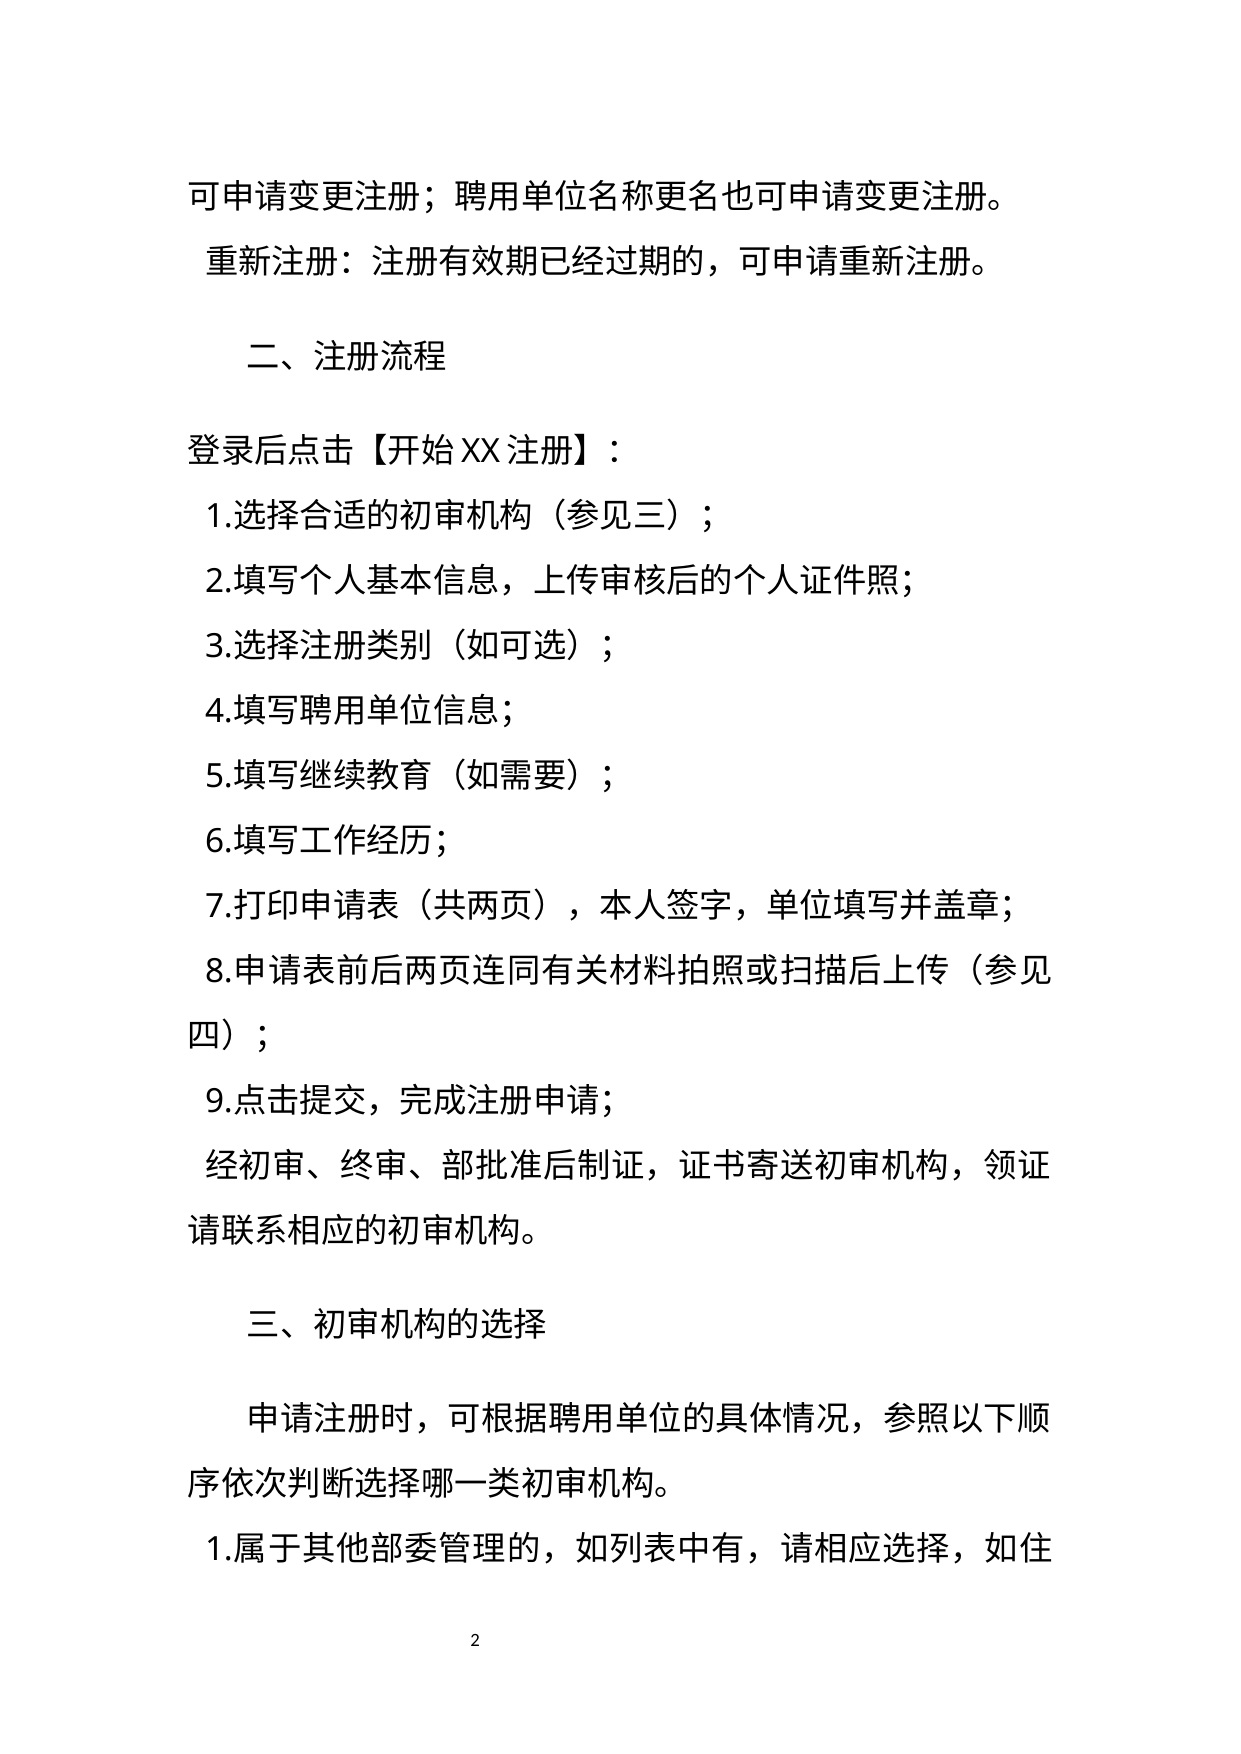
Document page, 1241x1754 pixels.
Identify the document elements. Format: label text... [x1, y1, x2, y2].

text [187, 1384, 1053, 1579]
text 三、初审机构的选择 [187, 1289, 1053, 1354]
text 登录后点击【开始XX注册】： 1.选择合适的初审机构（参见三）； 2.填写个人基本信息，上传审核后的个人证件照； 3.选择注册类别（如可选）； 4.填写聘用单位信息； 5.填写继续教育（如需要）； 6.填写工作经历； 7.打印申请表（共两页），本人签字，单位填写并盖章； 8.申请表前后两页连同有关材料拍照或扫描后上传（参见四）； 9.点击提交，完成注册申请； 经初审、终审、部批准后制证，证书寄送初审机构，领证请联系相应的初审机构。 [187, 415, 1053, 1260]
text 二、注册流程 [187, 321, 1053, 386]
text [187, 162, 1053, 292]
